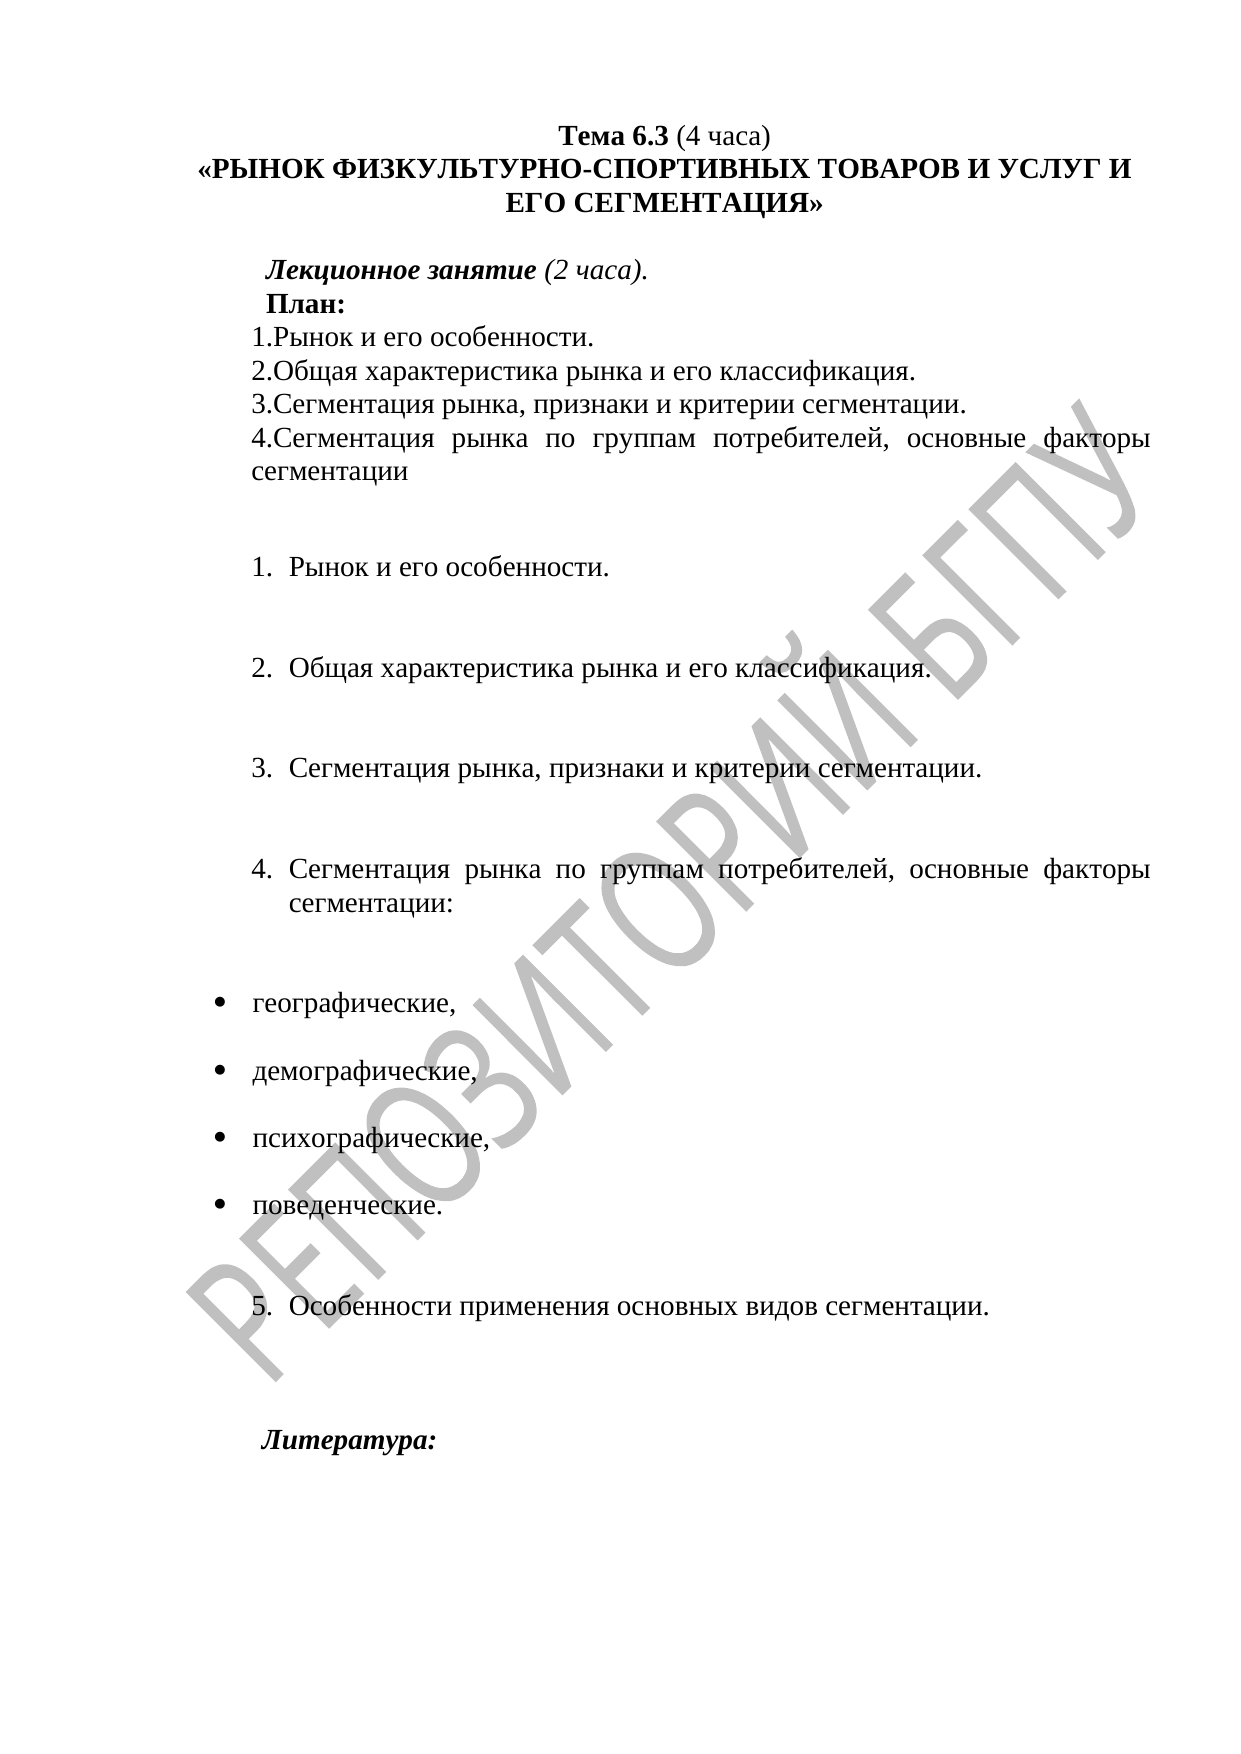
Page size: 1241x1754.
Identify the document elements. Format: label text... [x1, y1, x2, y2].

text «РЫНОК ФИЗКУЛЬТУРНО-СПОРТИВНЫХ ТОВАРОВ И УСЛУГ И ЕГО СЕГМЕНТАЦИЯ» [177, 152, 1152, 219]
text Лекционное занятие (2 часа). [177, 252, 1152, 286]
text План: [177, 286, 1152, 319]
list поведенческие. [215, 1187, 1152, 1221]
list Рынок и его особенности. [251, 549, 1152, 583]
list психографические, [215, 1120, 1152, 1153]
text 3.Сегментация рынка, признаки и критерии сегментации. [251, 386, 1136, 420]
text 4.Сегментация рынка по группам потребителей, основные факторы сегментации [251, 420, 1152, 487]
text 2.Общая характеристика рынка и его классификация. [251, 353, 1136, 386]
list Общая характеристика рынка и его классификация. [251, 650, 1152, 683]
list географические, [215, 985, 1152, 1019]
text Литература: [177, 1422, 1152, 1455]
text 1.Рынок и его особенности. [251, 319, 1136, 353]
text Тема 6.3 (4 часа) [177, 118, 1152, 152]
list Особенности применения основных видов сегментации. [251, 1288, 1152, 1321]
list Сегментация рынка по группам потребителей, основные факторы сегментации: [251, 851, 1152, 918]
list демографические, [215, 1053, 1152, 1086]
list Сегментация рынка, признаки и критерии сегментации. [251, 751, 1152, 784]
